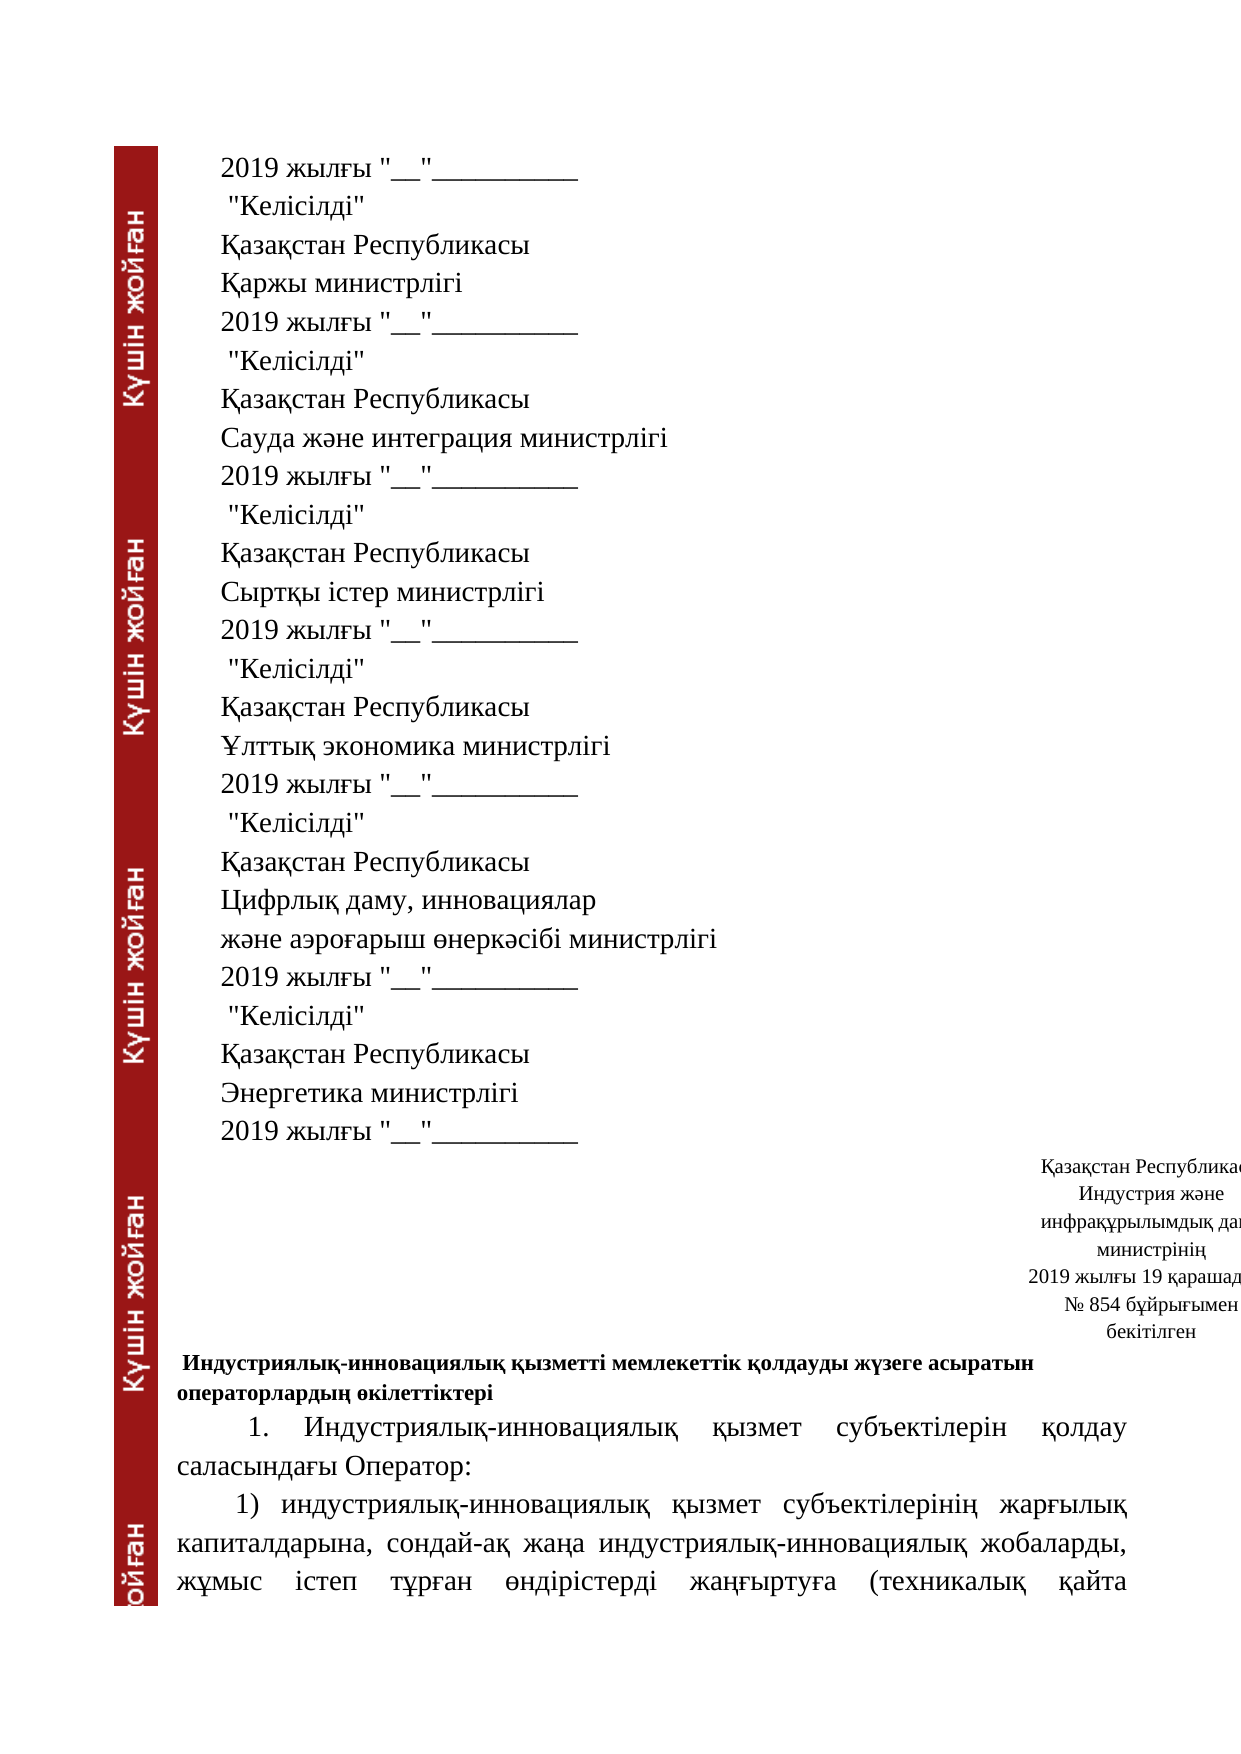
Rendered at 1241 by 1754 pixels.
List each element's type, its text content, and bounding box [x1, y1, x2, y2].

picture [114, 530, 158, 535]
text Ұлттық экономика министрлігі [112, 728, 1128, 762]
picture [114, 684, 158, 689]
picture [114, 800, 158, 805]
text Цифрлық даму, инновациялар [112, 882, 1128, 916]
picture [114, 453, 158, 458]
text Қазақстан Республикасы [112, 689, 1128, 723]
picture [114, 916, 158, 921]
table_header Қазақстан Республикасы Индустрия және инфрақұрылымдық даму министрінің 2019 жылғы 19 қарашадағы № 854 бұйрығымен бекітілген [912, 1152, 1240, 1349]
picture [114, 415, 158, 420]
text "Келісілді" [112, 651, 1128, 684]
picture [114, 1481, 158, 1486]
picture [114, 646, 158, 651]
picture [114, 877, 158, 882]
picture [114, 762, 158, 767]
picture [114, 723, 158, 728]
text 2019 жылғы "__"__________ [112, 612, 1128, 646]
text 1. Индустриялық-инновациялық қызмет субъектілерін қолдау саласындағы Оператор: [112, 1409, 1128, 1481]
text Қазақстан Республикасы [112, 535, 1128, 569]
text "Келісілді" [112, 497, 1128, 530]
text Қазақстан Республикасы [112, 227, 1128, 261]
text Қазақстан Республикасы [112, 1036, 1128, 1070]
picture [114, 839, 158, 844]
picture [114, 954, 158, 959]
text және аэроғарыш өнеркәсібі министрлігі [112, 921, 1128, 954]
picture [114, 146, 158, 150]
picture [114, 993, 158, 998]
picture [114, 1108, 158, 1113]
text Индустриялық-инновациялық қызметті мемлекеттік қолдауды жүзеге асыратын операторлардың өкілеттіктері [112, 1349, 1128, 1405]
text "Келісілді" [112, 188, 1128, 222]
text 2019 жылғы "__"__________ [112, 458, 1128, 492]
text Энергетика министрлігі [112, 1075, 1128, 1108]
text Қаржы министрлігі [112, 266, 1128, 299]
text Қазақстан Республикасы [112, 844, 1128, 877]
picture [114, 222, 158, 227]
text 2019 жылғы "__"__________ [112, 767, 1128, 800]
picture [114, 338, 158, 343]
picture [114, 299, 158, 304]
text "Келісілді" [112, 343, 1128, 376]
picture [114, 1070, 158, 1075]
text Сауда және интеграция министрлігі [112, 420, 1128, 453]
text "Келісілді" [112, 998, 1128, 1031]
picture [114, 1147, 158, 1152]
picture [114, 376, 158, 381]
picture [114, 607, 158, 612]
picture [114, 1405, 158, 1409]
picture [114, 261, 158, 266]
picture [114, 183, 158, 188]
text Сыртқы істер министрлігі [112, 574, 1128, 607]
text Қазақстан Республикасы [112, 381, 1128, 415]
text 2019 жылғы "__"__________ [112, 1113, 1128, 1147]
picture [114, 1597, 158, 1606]
picture [114, 569, 158, 574]
picture [114, 492, 158, 497]
picture [114, 1031, 158, 1036]
table_header [101, 1152, 912, 1349]
text 2019 жылғы "__"__________ [112, 959, 1128, 993]
text "Келісілді" [112, 805, 1128, 839]
text 2019 жылғы "__"__________ [112, 304, 1128, 338]
text 2019 жылғы "__"__________ [112, 150, 1128, 183]
